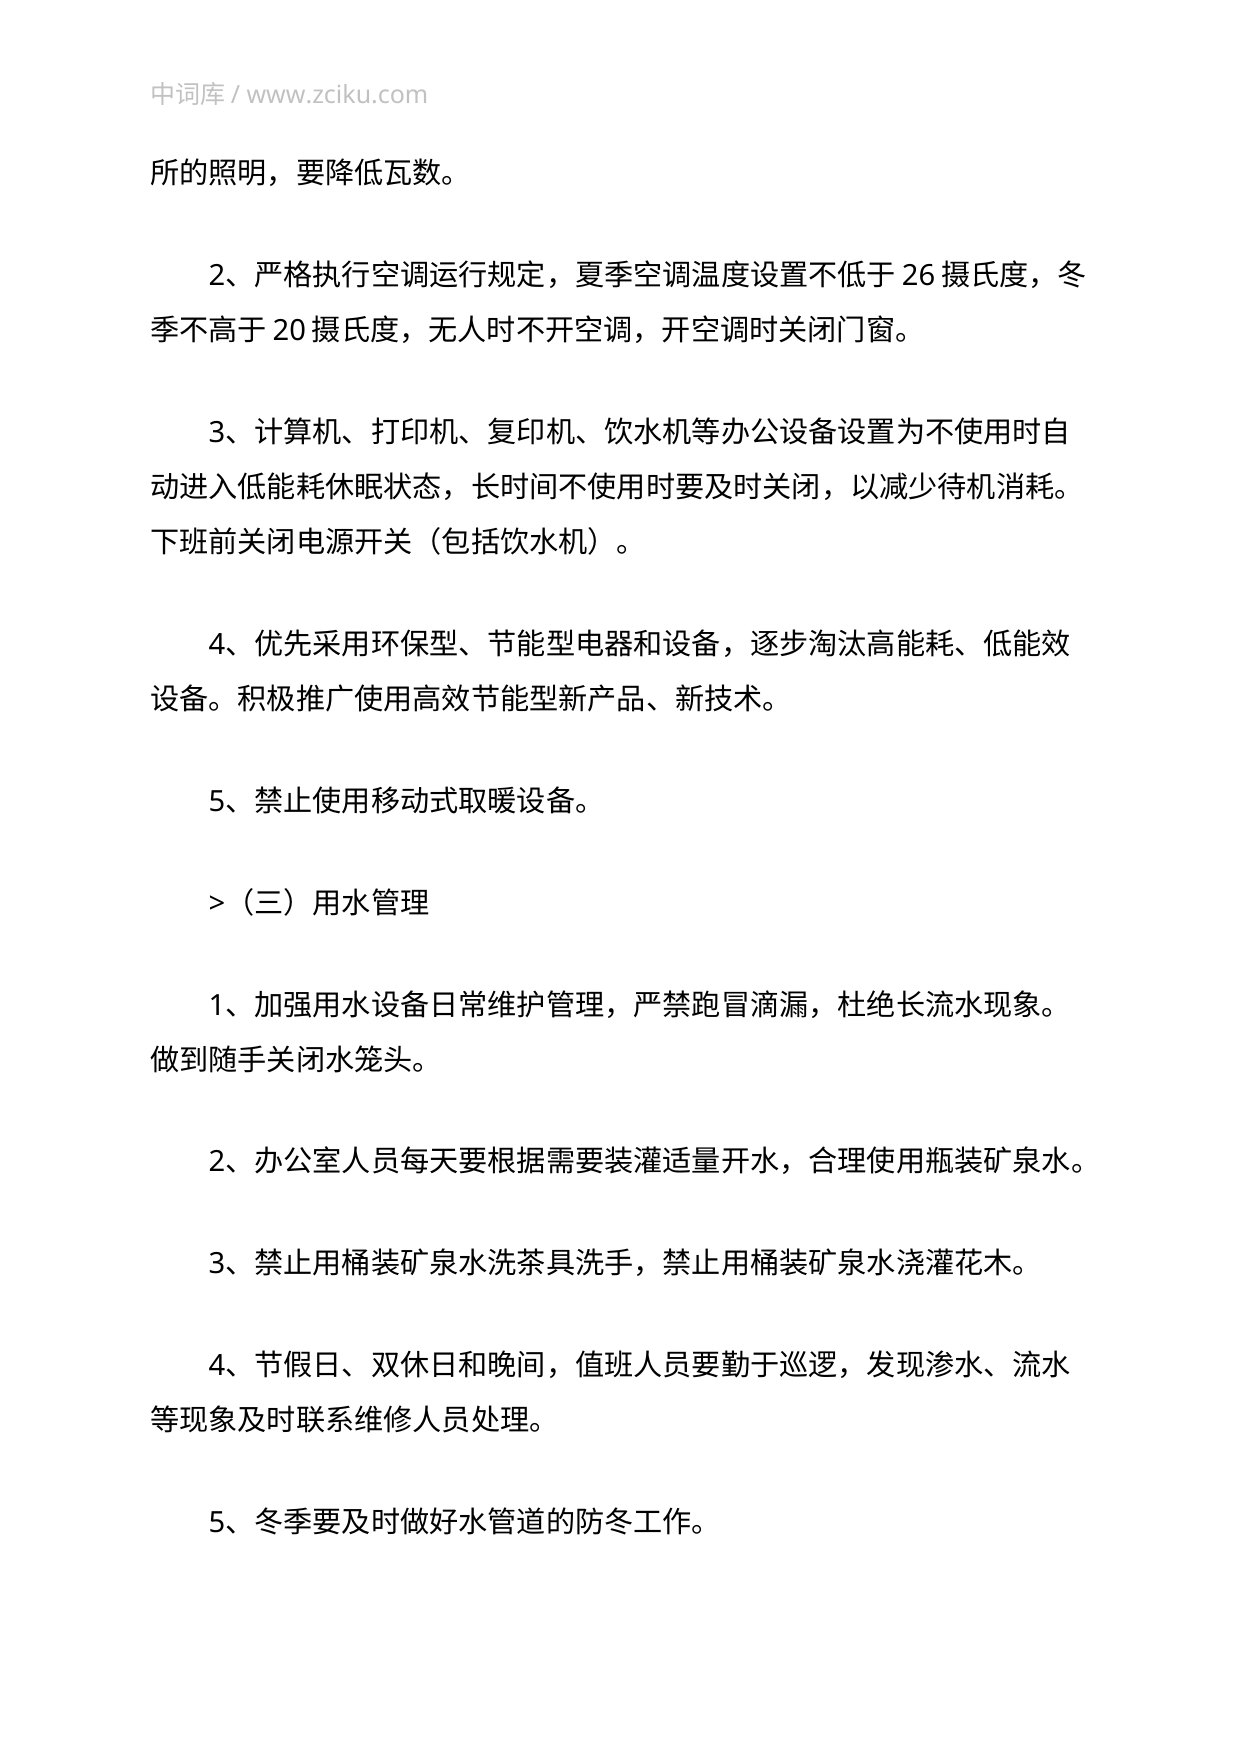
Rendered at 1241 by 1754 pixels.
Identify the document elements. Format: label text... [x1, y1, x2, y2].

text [150, 150, 1090, 192]
text 2、办公室人员每天要根据需要装灌适量开水，合理使用瓶装矿泉水。 [150, 1138, 1090, 1180]
text 3、计算机、打印机、复印机、饮水机等办公设备设置为不使用时自动进入低能耗休眠状态，长时间不使用时要及时关闭，以减少待机消耗。下班前关闭电源开关（包括饮水机）。 [150, 409, 1090, 561]
text 4、优先采用环保型、节能型电器和设备，逐步淘汰高能耗、低能效设备。积极推广使用高效节能型新产品、新技术。 [150, 620, 1090, 718]
text 5、冬季要及时做好水管道的防冬工作。 [150, 1499, 1090, 1541]
text 1、加强用水设备日常维护管理，严禁跑冒滴漏，杜绝长流水现象。做到随手关闭水笼头。 [150, 981, 1090, 1078]
text >（三）用水管理 [150, 879, 1090, 922]
text 5、禁止使用移动式取暖设备。 [150, 777, 1090, 819]
text 2、严格执行空调运行规定，夏季空调温度设置不低于26摄氏度，冬季不高于20摄氏度，无人时不开空调，开空调时关闭门窗。 [150, 252, 1090, 349]
text 3、禁止用桶装矿泉水洗茶具洗手，禁止用桶装矿泉水浇灌花木。 [150, 1240, 1090, 1282]
text 4、节假日、双休日和晚间，值班人员要勤于巡逻，发现渗水、流水等现象及时联系维修人员处理。 [150, 1342, 1090, 1439]
